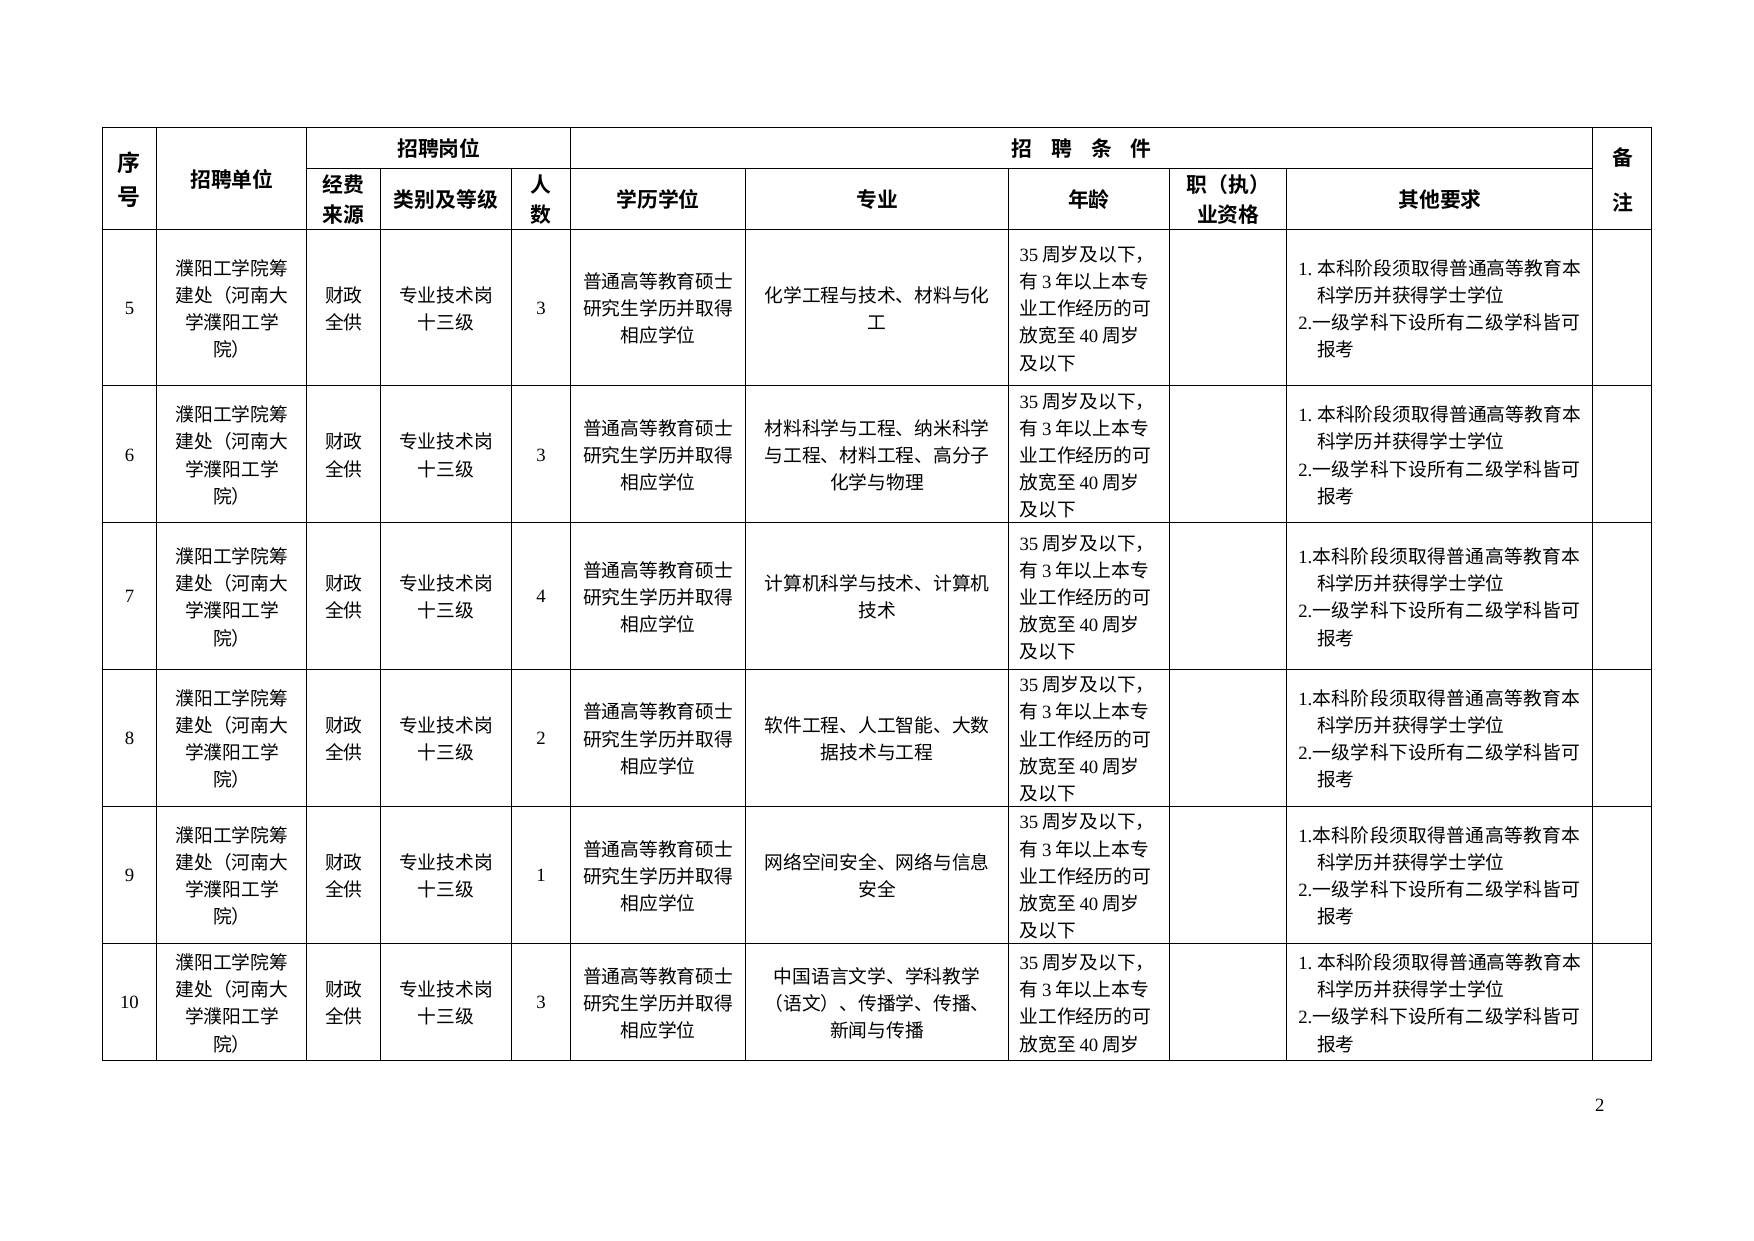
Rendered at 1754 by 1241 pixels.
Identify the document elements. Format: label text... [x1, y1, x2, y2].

table_cell 专业技术岗 十三级 [381, 670, 511, 806]
table_cell 专业技术岗 十三级 [381, 230, 511, 385]
table_cell 普通高等教育硕士研究生学历并取得相应学位 [571, 230, 745, 385]
table_cell 濮阳工学院筹建处（河南大学濮阳工学院） [157, 386, 306, 522]
table_cell 其他要求 [1287, 169, 1592, 229]
table_cell 6 [103, 386, 156, 522]
table_cell [1593, 523, 1651, 669]
table_cell 普通高等教育硕士研究生学历并取得相应学位 [571, 807, 745, 943]
table_cell 1.本科阶段须取得普通高等教育本科学历并获得学士学位 2.一级学科下设所有二级学科皆可报考 [1287, 523, 1592, 669]
table_cell 化学工程与技术、材料与化工 [746, 230, 1008, 385]
table_cell 35周岁及以下，有3年以上本专业工作经历的可放宽至40周岁及以下 [1009, 670, 1169, 806]
table_cell 3 [512, 944, 570, 1060]
table_cell 1. 本科阶段须取得普通高等教育本科学历并获得学士学位 2.一级学科下设所有二级学科皆可报考 [1287, 386, 1592, 522]
table_cell 财政全供 [307, 670, 380, 806]
table_cell 普通高等教育硕士研究生学历并取得相应学位 [571, 944, 745, 1060]
table_cell 软件工程、人工智能、大数据技术与工程 [746, 670, 1008, 806]
table_cell 财政全供 [307, 523, 380, 669]
table_cell 财政全供 [307, 944, 380, 1060]
table_cell 7 [103, 523, 156, 669]
table_cell 35周岁及以下，有3年以上本专业工作经历的可放宽至40周岁及以下 [1009, 944, 1169, 1060]
table_cell 财政全供 [307, 386, 380, 522]
table_cell 35周岁及以下，有3年以上本专业工作经历的可放宽至40周岁及以下 [1009, 523, 1169, 669]
table_cell [1593, 230, 1651, 385]
table_cell 1. 本科阶段须取得普通高等教育本科学历并获得学士学位 2.一级学科下设所有二级学科皆可报考 [1287, 230, 1592, 385]
table_cell 濮阳工学院筹建处（河南大学濮阳工学院） [157, 944, 306, 1060]
table_cell 2 [512, 670, 570, 806]
table_cell 濮阳工学院筹建处（河南大学濮阳工学院） [157, 807, 306, 943]
table_header 招 聘 条 件 [571, 128, 1592, 167]
table_cell 濮阳工学院筹建处（河南大学濮阳工学院） [157, 523, 306, 669]
table_cell 普通高等教育硕士研究生学历并取得相应学位 [571, 523, 745, 669]
table_cell 职（执）业资格 [1170, 169, 1286, 229]
table_cell 财政全供 [307, 230, 380, 385]
table_cell [1170, 386, 1286, 522]
table_cell 中国语言文学、学科教学（语文）、传播学、传播、新闻与传播 [746, 944, 1008, 1060]
table_cell 经费来源 [307, 169, 380, 229]
table_cell [1170, 523, 1286, 669]
table_cell [1593, 807, 1651, 943]
table_cell 3 [512, 386, 570, 522]
table_cell 专业技术岗 十三级 [381, 523, 511, 669]
table_cell 普通高等教育硕士研究生学历并取得相应学位 [571, 386, 745, 522]
table_cell [1170, 230, 1286, 385]
table_cell [1593, 670, 1651, 806]
table_cell 濮阳工学院筹建处（河南大学濮阳工学院） [157, 670, 306, 806]
table_cell 10 [103, 944, 156, 1060]
table_cell [1170, 670, 1286, 806]
table_cell 专业技术岗 十三级 [381, 944, 511, 1060]
table_cell 人数 [512, 169, 570, 229]
table_cell 35周岁及以下，有3年以上本专业工作经历的可放宽至40周岁及以下 [1009, 230, 1169, 385]
table_cell 3 [512, 230, 570, 385]
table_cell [1287, 944, 1592, 1060]
table_cell 8 [103, 670, 156, 806]
table_cell 1.本科阶段须取得普通高等教育本科学历并获得学士学位 2.一级学科下设所有二级学科皆可报考 [1287, 670, 1592, 806]
table_cell 学历学位 [571, 169, 745, 229]
table_cell 财政全供 [307, 807, 380, 943]
table_cell 35周岁及以下，有3年以上本专业工作经历的可放宽至40周岁及以下 [1009, 386, 1169, 522]
table_cell 5 [103, 230, 156, 385]
table_cell 1 [512, 807, 570, 943]
table_cell 专业 [746, 169, 1008, 229]
table_cell 9 [103, 807, 156, 943]
table_cell 濮阳工学院筹建处（河南大学濮阳工学院） [157, 230, 306, 385]
table_header 招聘岗位 [307, 128, 570, 167]
table_header 序号 [103, 128, 156, 229]
table_cell 年龄 [1009, 169, 1169, 229]
table_cell 计算机科学与技术、计算机技术 [746, 523, 1008, 669]
table_cell 普通高等教育硕士研究生学历并取得相应学位 [571, 670, 745, 806]
table_cell 4 [512, 523, 570, 669]
table_cell [1593, 944, 1651, 1060]
table_cell 1.本科阶段须取得普通高等教育本科学历并获得学士学位 2.一级学科下设所有二级学科皆可报考 [1287, 807, 1592, 943]
table_header 备注 [1593, 128, 1651, 229]
table_cell 专业技术岗 十三级 [381, 807, 511, 943]
table_cell [1170, 944, 1286, 1060]
table_header 招聘单位 [157, 128, 306, 229]
table_cell 35周岁及以下，有3年以上本专业工作经历的可放宽至40周岁及以下 [1009, 807, 1169, 943]
table_cell 专业技术岗 十三级 [381, 386, 511, 522]
table_cell 材料科学与工程、纳米科学与工程、材料工程、高分子化学与物理 [746, 386, 1008, 522]
table_cell 网络空间安全、网络与信息安全 [746, 807, 1008, 943]
table_cell [1593, 386, 1651, 522]
table_cell 类别及等级 [381, 169, 511, 229]
table_cell [1170, 807, 1286, 943]
